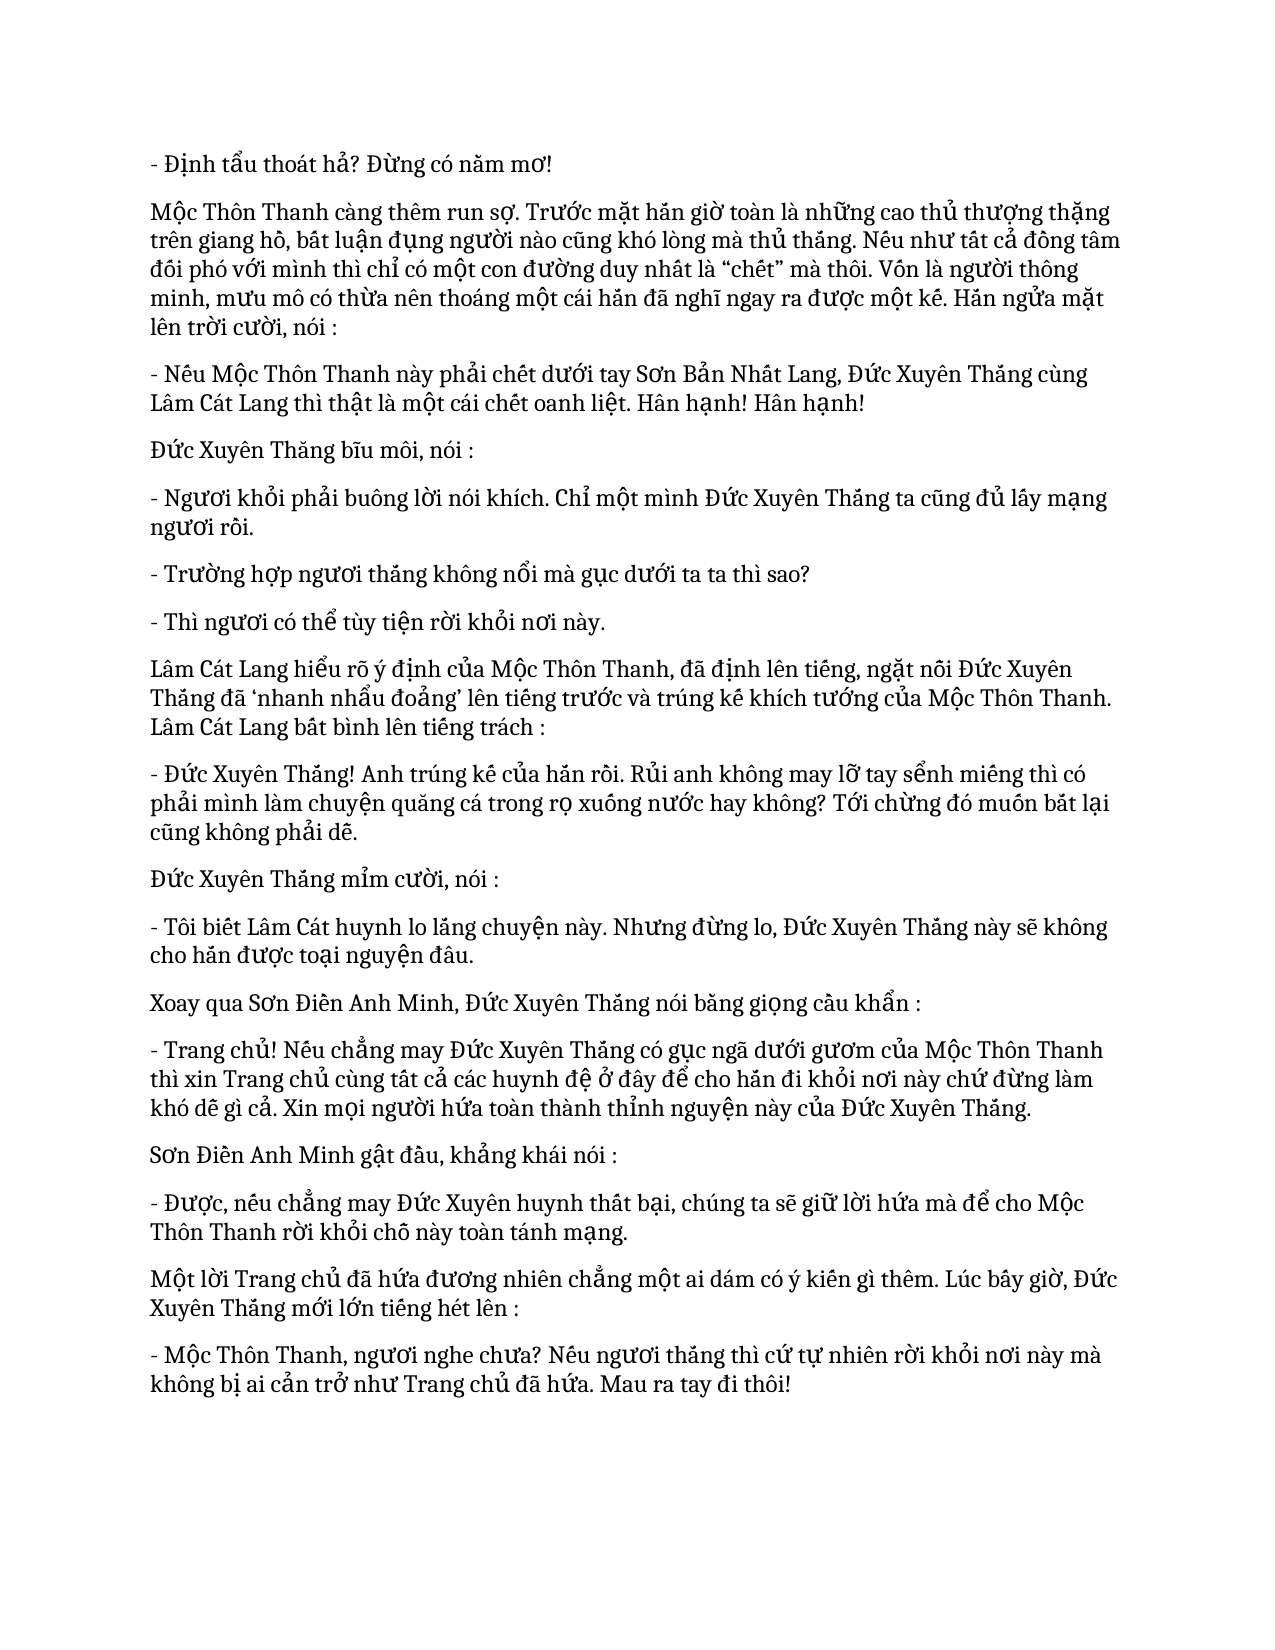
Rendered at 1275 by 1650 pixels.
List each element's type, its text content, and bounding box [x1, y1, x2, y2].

text - Trường hợp ngươi thắng không nổi mà gục dưới ta ta thì sao? [150, 560, 1125, 589]
text - Ngươi khỏi phải buông lời nói khích. Chỉ một mình Đức Xuyên Thắng ta cũng đủ lấy mạng ngươi rồi. [150, 484, 1125, 541]
text Đức Xuyên Thắng mỉm cười, nói : [150, 865, 1125, 894]
text - Đức Xuyên Thắng! Anh trúng kế của hắn rồi. Rủi anh không may lỡ tay sểnh miếng thì có phải mình làm chuyện quăng cá trong rọ xuống nước hay không? Tới chừng đó muốn bắt lại cũng không phải dễ. [150, 760, 1125, 846]
text Lâm Cát Lang hiểu rõ ý định của Mộc Thôn Thanh, đã định lên tiếng, ngặt nỗi Đức Xuyên Thắng đã ‘nhanh nhẩu đoảng’ lên tiếng trước và trúng kế khích tướng của Mộc Thôn Thanh. Lâm Cát Lang bất bình lên tiếng trách : [150, 655, 1125, 741]
text Sơn Điền Anh Minh gật đầu, khảng khái nói : [150, 1141, 1125, 1170]
text Đức Xuyên Thăng bĩu môi, nói : [150, 436, 1125, 465]
text - Thì ngươi có thể tùy tiện rời khỏi nơi này. [150, 607, 1125, 636]
text - Trang chủ! Nếu chẳng may Đức Xuyên Thắng có gục ngã dưới gươm của Mộc Thôn Thanh thì xin Trang chủ cùng tất cả các huynh đệ ở đây để cho hắn đi khỏi nơi này chứ đừng làm khó dễ gì cả. Xin mọi người hứa toàn thành thỉnh nguyện này của Đức Xuyên Thắng. [150, 1036, 1125, 1122]
text Mộc Thôn Thanh càng thêm run sợ. Trước mặt hắn giờ toàn là những cao thủ thượng thặng trên giang hồ, bất luận đụng người nào cũng khó lòng mà thủ thắng. Nếu như tất cả đồng tâm đối phó với mình thì chỉ có một con đường duy nhất là “chết” mà thôi. Vốn là người thông minh, mưu mô có thừa nên thoáng một cái hắn đã nghĩ ngay ra được một kế. Hắn ngửa mặt lên trời cười, nói : [150, 197, 1125, 341]
text - Mộc Thôn Thanh, ngươi nghe chưa? Nếu ngươi thắng thì cứ tự nhiên rời khỏi nơi này mà không bị ai cản trở như Trang chủ đã hứa. Mau ra tay đi thôi! [150, 1341, 1125, 1399]
text - Tôi biết Lâm Cát huynh lo lắng chuyện này. Nhưng đừng lo, Đức Xuyên Thắng này sẽ không cho hắn được toại nguyện đâu. [150, 912, 1125, 970]
text - Định tẩu thoát hả? Đừng có nằm mơ! [150, 150, 1125, 179]
text Xoay qua Sơn Điền Anh Minh, Đức Xuyên Thắng nói bằng giọng cầu khẩn : [150, 989, 1125, 1017]
text - Nếu Mộc Thôn Thanh này phải chết dưới tay Sơn Bản Nhất Lang, Đức Xuyên Thắng cùng Lâm Cát Lang thì thật là một cái chết oanh liệt. Hân hạnh! Hân hạnh! [150, 360, 1125, 417]
text - Được, nếu chẳng may Đức Xuyên huynh thất bại, chúng ta sẽ giữ lời hứa mà để cho Mộc Thôn Thanh rời khỏi chỗ này toàn tánh mạng. [150, 1189, 1125, 1246]
text Một lời Trang chủ đã hứa đương nhiên chẳng một ai dám có ý kiến gì thêm. Lúc bấy giờ, Đức Xuyên Thắng mới lớn tiếng hét lên : [150, 1265, 1125, 1322]
